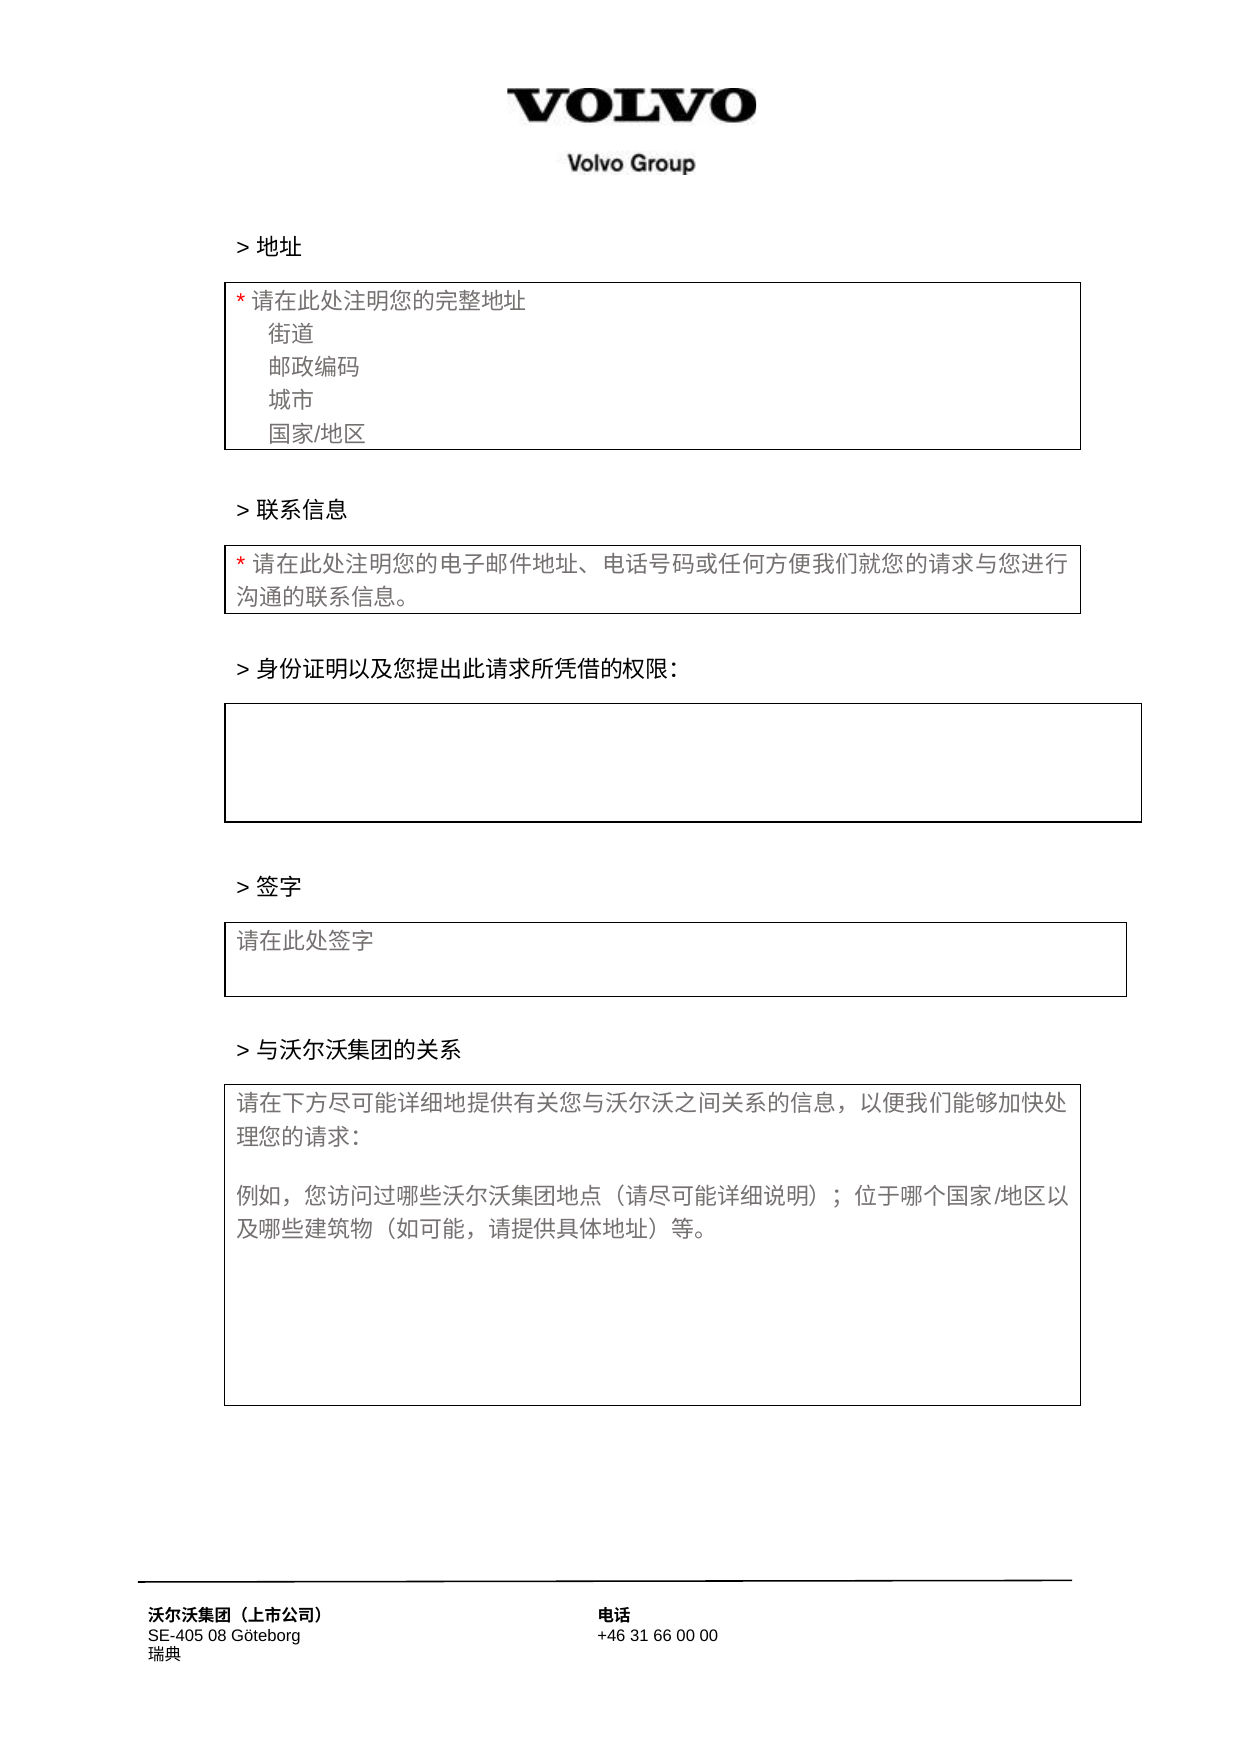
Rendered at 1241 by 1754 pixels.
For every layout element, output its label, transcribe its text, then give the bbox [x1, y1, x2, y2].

text > 与沃尔沃集团的关系 [236, 1032, 1116, 1065]
table_header * 请在此处注明您的电子邮件地址、电话号码或任何方便我们就您的请求与您进行沟通的联系信息。 [226, 546, 1080, 612]
table_header 请在此处签字 [226, 923, 1126, 996]
table_header 请在下方尽可能详细地提供有关您与沃尔沃之间关系的信息，以便我们能够加快处理您的请求： 例如，您访问过哪些沃尔沃集团地点（请尽可能详细说明）；位于哪个国家/地区以及哪些建筑物（如可能，请提供具体地址）等。 [225, 1085, 1080, 1405]
text > 签字 [236, 869, 1116, 902]
table_header [226, 704, 1141, 821]
text > 地址 [236, 229, 1116, 262]
text > 联系信息 [236, 492, 1116, 526]
text > 身份证明以及您提出此请求所凭借的权限： [236, 651, 1116, 684]
picture [507, 88, 757, 175]
table_header * 请在此处注明您的完整地址 街道 邮政编码 城市 国家/地区 [226, 283, 1080, 449]
